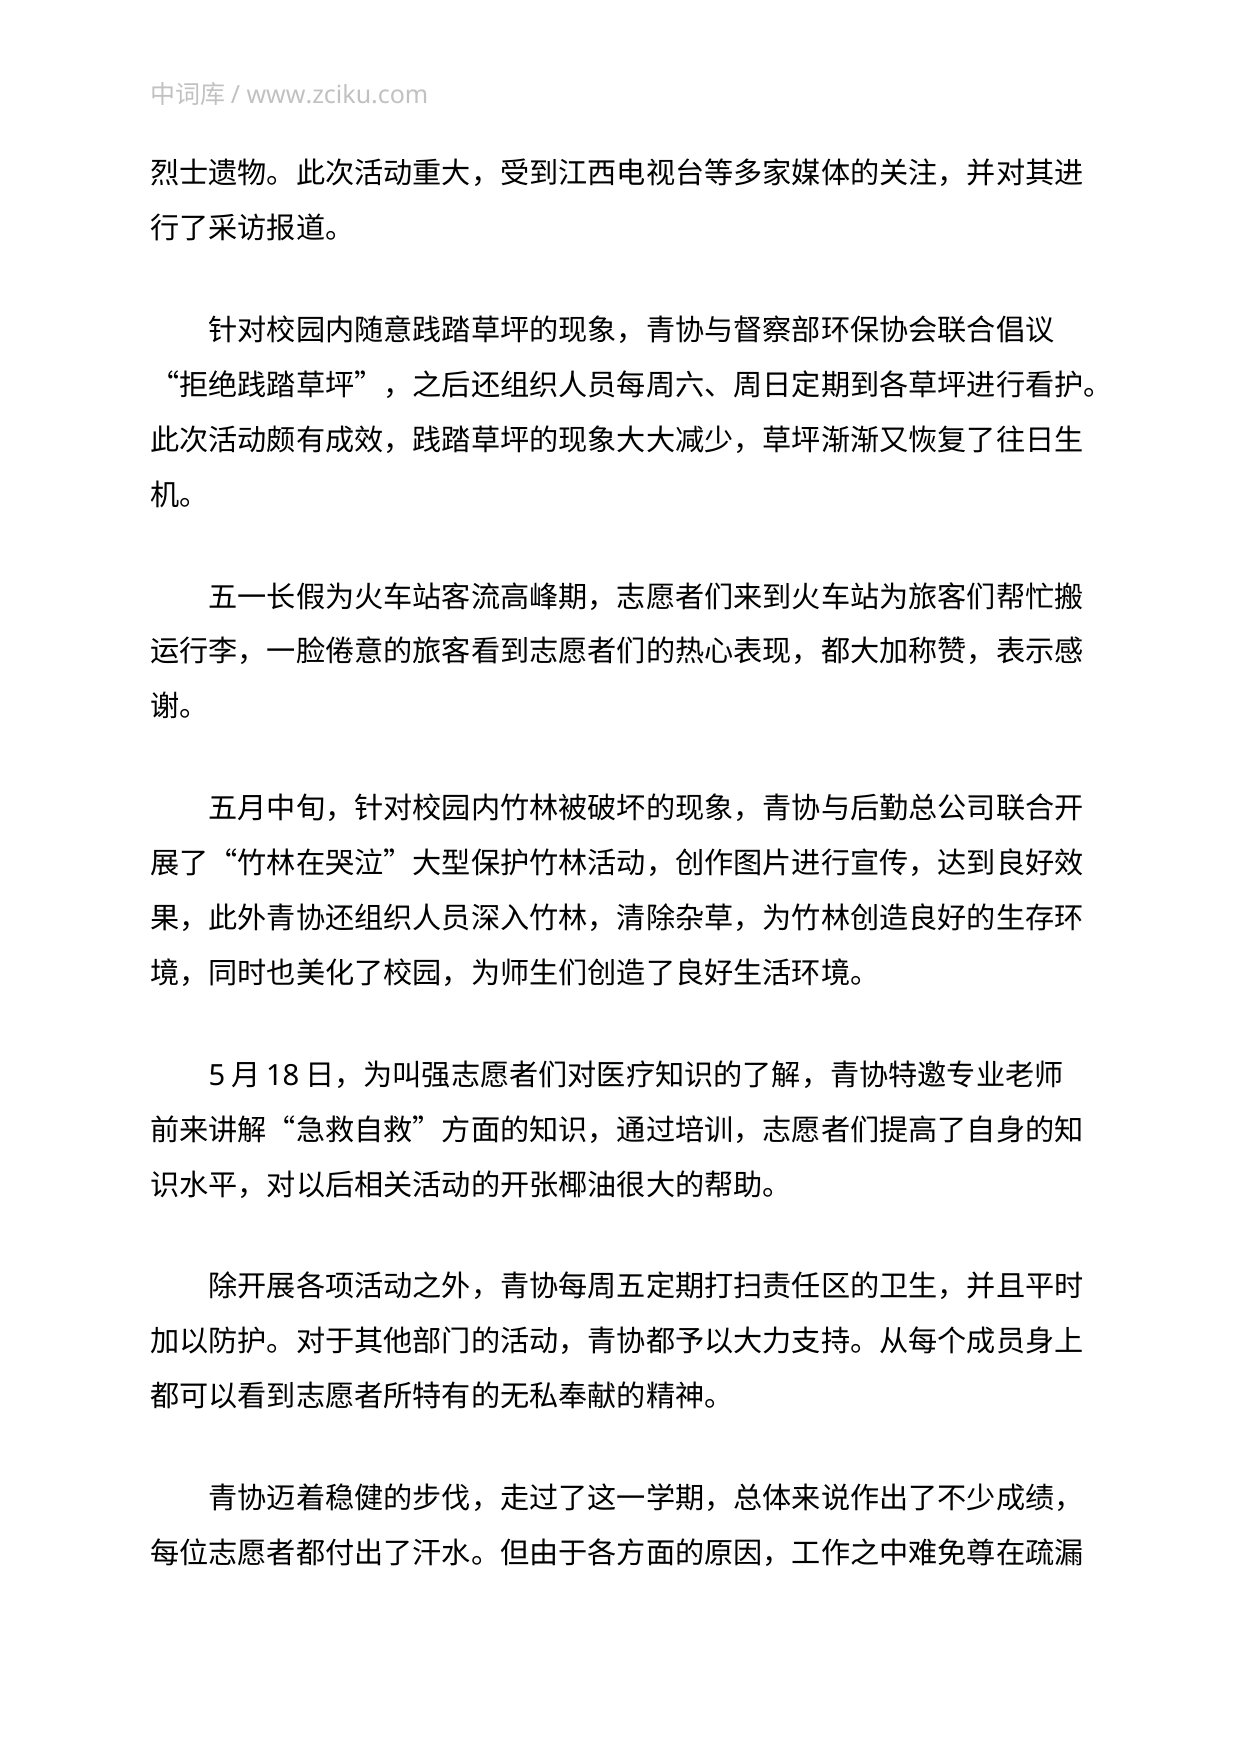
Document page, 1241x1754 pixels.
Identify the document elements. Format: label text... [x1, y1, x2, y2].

text 针对校园内随意践踏草坪的现象，青协与督察部环保协会联合倡议“拒绝践踏草坪”，之后还组织人员每周六、周日定期到各草坪进行看护。此次活动颇有成效，践踏草坪的现象大大减少，草坪渐渐又恢复了往日生机。 [150, 307, 1090, 514]
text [150, 1474, 1090, 1572]
text 五月中旬，针对校园内竹林被破坏的现象，青协与后勤总公司联合开展了“竹林在哭泣”大型保护竹林活动，创作图片进行宣传，达到良好效果，此外青协还组织人员深入竹林，清除杂草，为竹林创造良好的生存环境，同时也美化了校园，为师生们创造了良好生活环境。 [150, 785, 1090, 992]
text 5月18日，为叫强志愿者们对医疗知识的了解，青协特邀专业老师前来讲解“急救自救”方面的知识，通过培训，志愿者们提高了自身的知识水平，对以后相关活动的开张椰油很大的帮助。 [150, 1051, 1090, 1203]
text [150, 150, 1090, 247]
text 除开展各项活动之外，青协每周五定期打扫责任区的卫生，并且平时加以防护。对于其他部门的活动，青协都予以大力支持。从每个成员身上都可以看到志愿者所特有的无私奉献的精神。 [150, 1263, 1090, 1415]
text 五一长假为火车站客流高峰期，志愿者们来到火车站为旅客们帮忙搬运行李，一脸倦意的旅客看到志愿者们的热心表现，都大加称赞，表示感谢。 [150, 573, 1090, 725]
